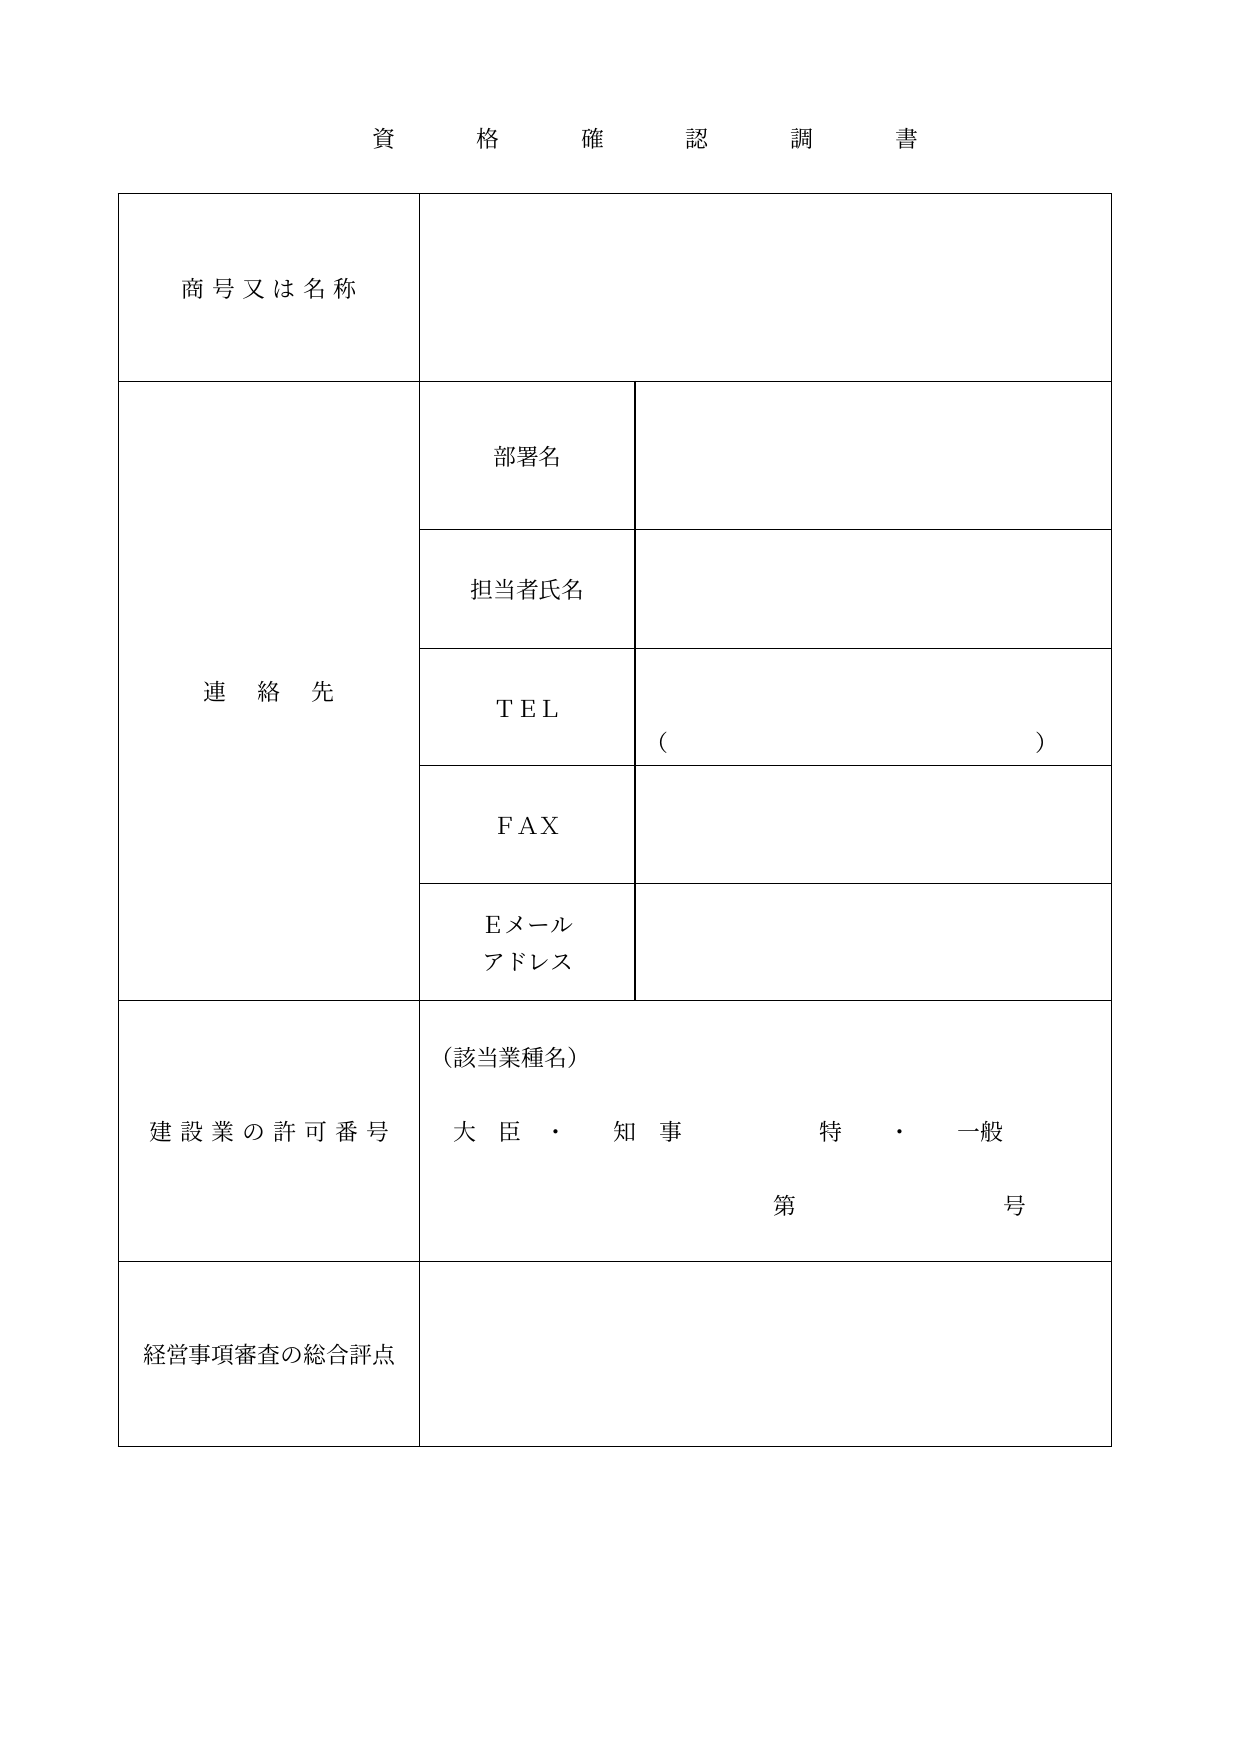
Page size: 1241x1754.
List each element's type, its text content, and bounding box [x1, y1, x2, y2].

table_cell （ ） [636, 649, 1111, 765]
table_cell 建設業の許可番号 [119, 1001, 419, 1261]
table_cell ＦＡＸ [420, 766, 634, 883]
table_cell 担当者氏名 [420, 530, 634, 648]
table_cell ＴＥＬ [420, 649, 634, 765]
table_cell [636, 382, 1111, 529]
table_cell （該当業種名） 大 臣 ・ 知 事 特 ・ 一般 第 号 [420, 1001, 1111, 1261]
table_cell [636, 766, 1111, 883]
table_cell 部署名 [420, 382, 634, 529]
text 資格確認調書 [118, 119, 918, 156]
table_cell [420, 1262, 1111, 1446]
table_cell [636, 884, 1111, 1000]
table_header [420, 194, 1111, 381]
table_header 商号又は名称 [119, 194, 419, 381]
table_cell 経営事項審査の総合評点 [119, 1262, 419, 1446]
table_cell [636, 530, 1111, 648]
table_cell 連絡先 [119, 382, 419, 1000]
table_cell Ｅメール アドレス [420, 884, 634, 1000]
